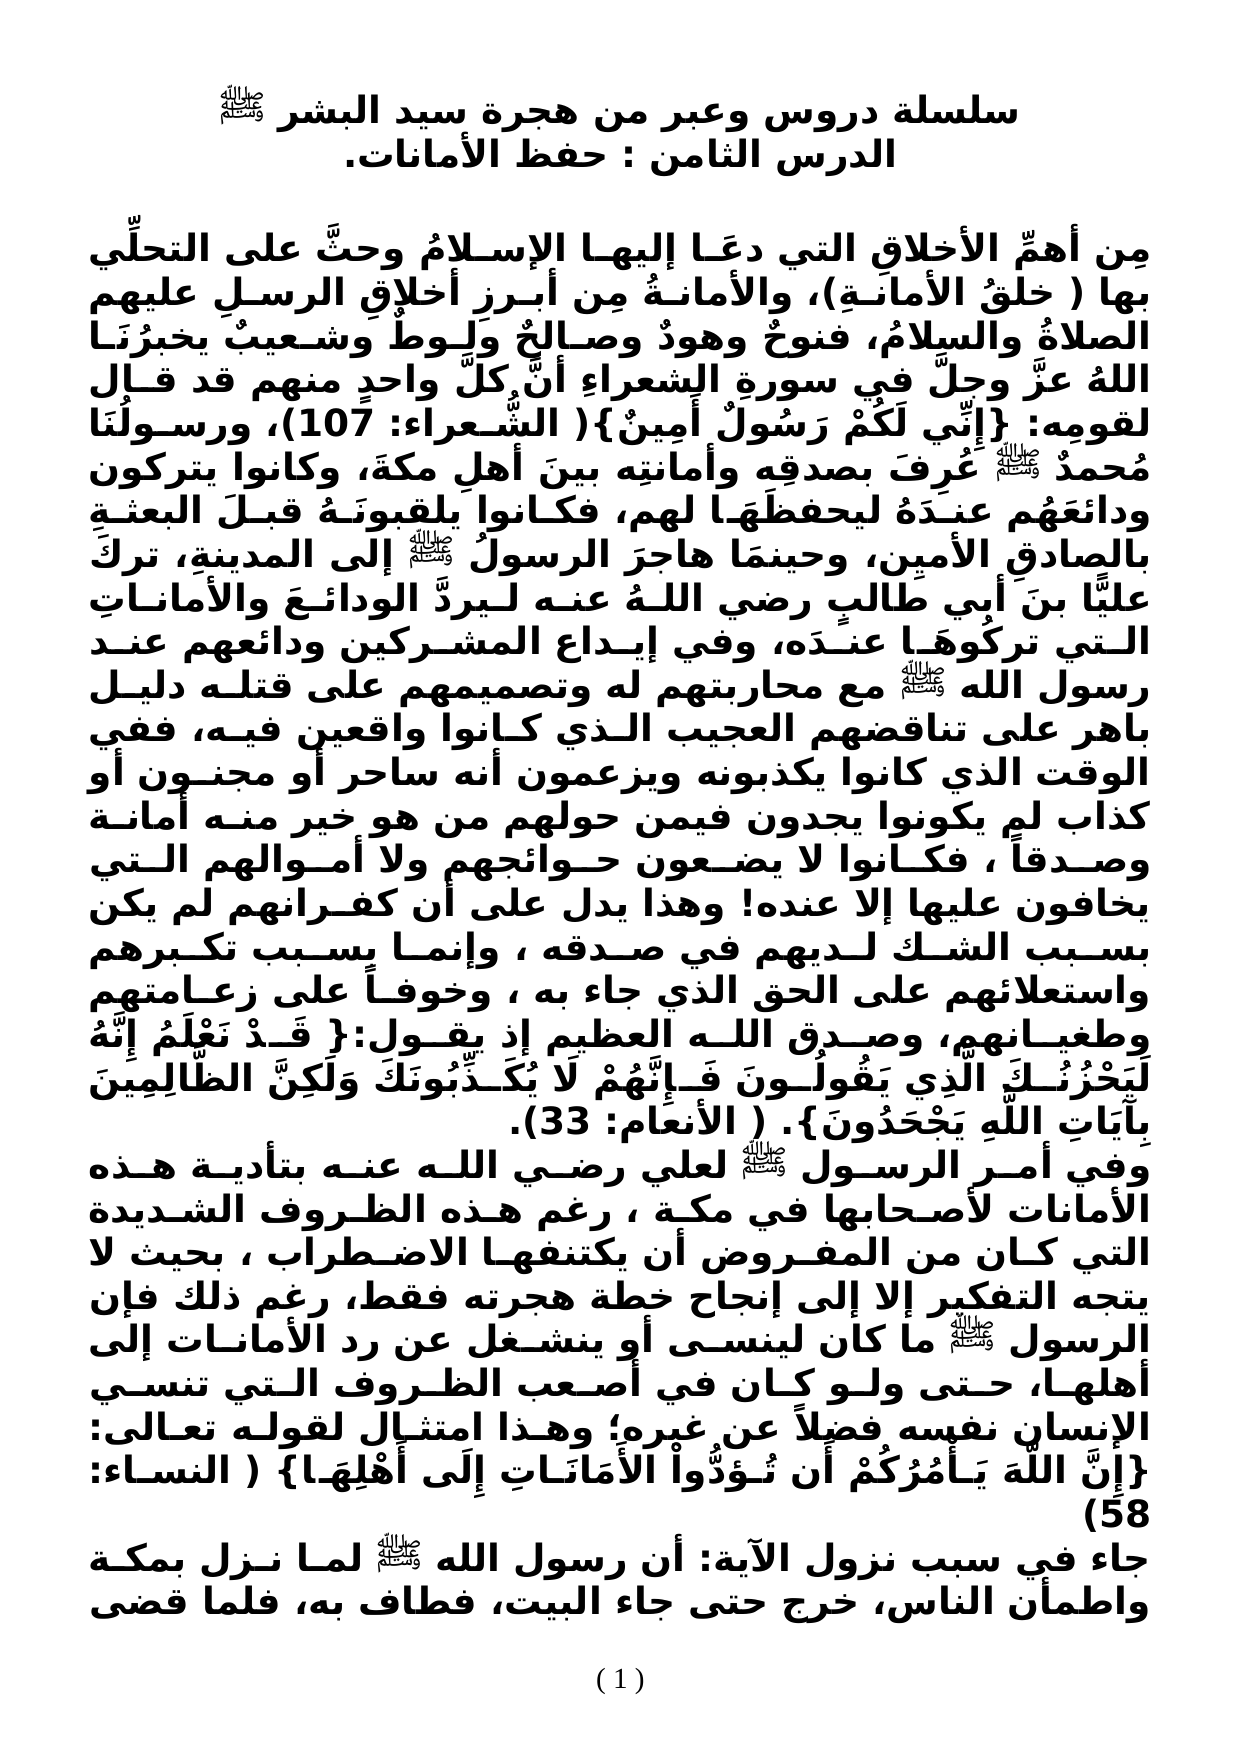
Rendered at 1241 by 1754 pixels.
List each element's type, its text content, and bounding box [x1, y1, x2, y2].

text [89, 1536, 1152, 1624]
text سلسلة دروس وعبر من هجرة سيد البشر ﷺ [89, 89, 1152, 132]
text الدرس الثامن : حفظ الأمانات. [89, 132, 1152, 176]
text وفي أمر الرسول ﷺ لعلي رضي الله عنه بتأدية هذه الأمانات لأصحابها في مكة ، رغم هذه الظروف الشديدة التي كان من المفروض أن يكتنفها الاضطراب ، بحيث لا يتجه التفكير إلا إلى إنجاح خطة هجرته فقط، رغم ذلك فإن الرسول ﷺ ما كان لينسى أو ينشغل عن رد الأمانات إلى أهلها، حتى ولو كان في أصعب الظروف التي تنسي الإنسان نفسه فضلاً عن غيره؛ وهذا امتثال لقوله تعالى:{إِنَّ اللّهَ يَأْمُرُكُمْ أَن تُؤدُّواْ الأَمَانَاتِ إِلَى أَهْلِهَا} ( النساء: 58) [89, 1143, 1152, 1536]
text مِن أهمِّ الأخلاقِ التي دعَا إليها الإسلامُ وحثَّ على التحلِّي بها ( خلقُ الأمانةِ)، والأمانةُ مِن أبرزِ أخلاقِ الرسلِ عليهم الصلاةُ والسلامُ، فنوحٌ وهودٌ وصالحٌ ولوطٌ وشعيبٌ يخبرُنَا اللهُ عزَّ وجلَّ في سورةِ الشعراءِ أنَّ كلَّ واحدٍ منهم قد قال لقومِه: {إِنِّي لَكُمْ رَسُولٌ أَمِينٌ}( الشُّعراء: 107)، ورسولُنَا مُحمدٌ ﷺ عُرِفَ بصدقِه وأمانتِه بينَ أهلِ مكةَ، وكانوا يتركون ودائعَهُم عندَهُ ليحفظَهَا لهم، فكانوا يلقبونَهُ قبلَ البعثةِ بالصادقِ الأميِن، وحينمَا هاجرَ الرسولُ ﷺ إلى المدينةِ، تركَ عليًّا بنَ أبي طالبٍ رضي اللهُ عنه ليردَّ الودائعَ والأماناتِ التي تركُوهَا عندَه، وفي إيداع المشركين ودائعهم عند رسول الله ﷺ مع محاربتهم له وتصميمهم على قتله دليل باهر على تناقضهم العجيب الذي كانوا واقعين فيه، ففي الوقت الذي كانوا يكذبونه ويزعمون أنه ساحر أو مجنون أو كذاب لم يكونوا يجدون فيمن حولهم من هو خير منه أمانة وصدقاً ، فكانوا لا يضعون حوائجهم ولا أموالهم التي يخافون عليها إلا عنده! وهذا يدل على أن كفرانهم لم يكن بسبب الشك لديهم في صدقه ، وإنما بسبب تكبرهم واستعلائهم على الحق الذي جاء به ، وخوفاً على زعامتهم وطغيانهم، وصدق الله العظيم إذ يقول:{ قَدْ نَعْلَمُ إِنَّهُ لَيَحْزُنُكَ الَّذِي يَقُولُونَ فَإِنَّهُمْ لَا يُكَذِّبُونَكَ وَلَكِنَّ الظَّالِمِينَ بِآيَاتِ اللَّهِ يَجْحَدُونَ}. ( الأنعام: 33). [89, 227, 1152, 1143]
